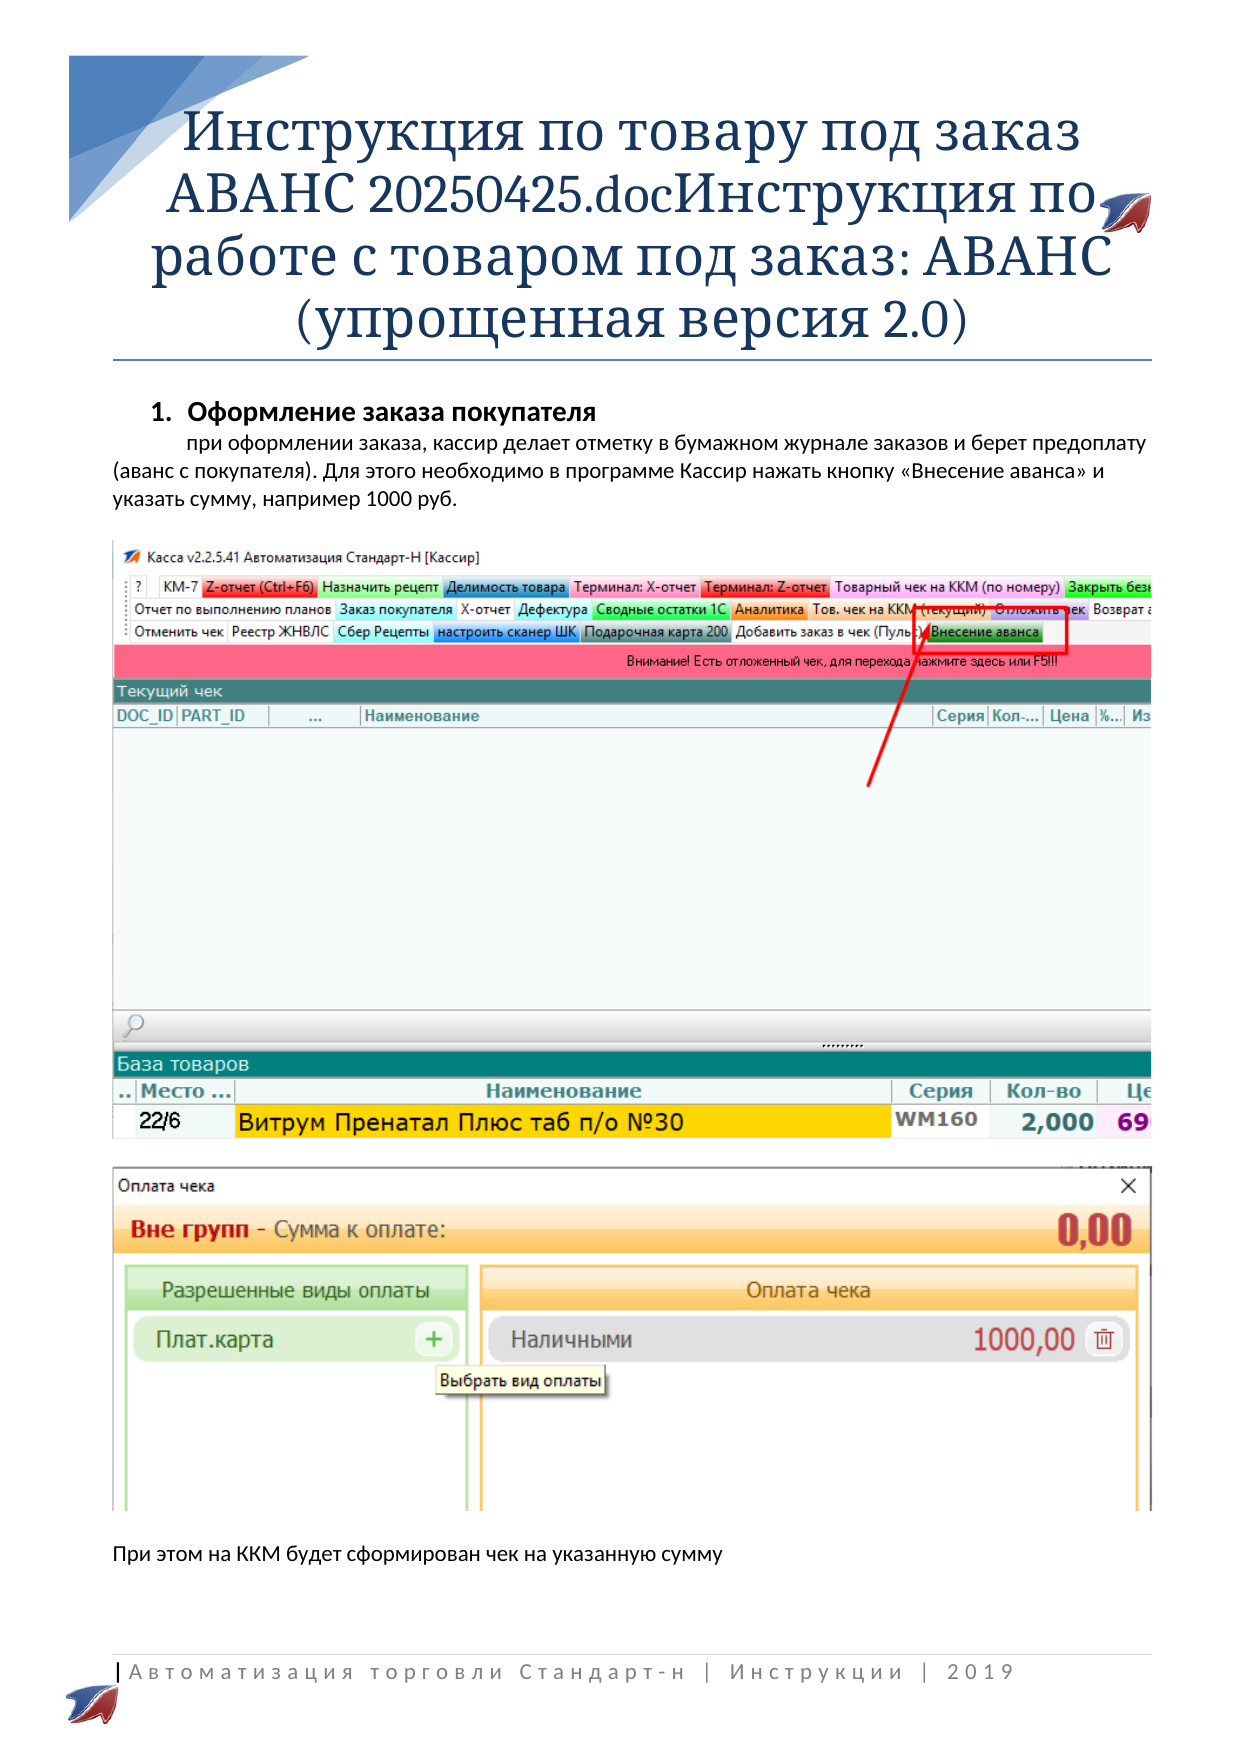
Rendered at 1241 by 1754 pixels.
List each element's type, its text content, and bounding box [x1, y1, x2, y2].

picture [69, 55, 311, 224]
picture [62, 1681, 121, 1728]
picture [112, 1166, 1153, 1511]
text при оформлении заказа, кассир делает отметку в бумажном журнале заказов и берет предоплату (аванс с покупателя). Для этого необходимо в программе Кассир нажать кнопку «Внесение аванса» и указать сумму, например 1000 руб. [112, 428, 1152, 512]
list Оформление заказа покупателя [150, 393, 1152, 428]
text При этом на ККМ будет сформирован чек на указанную сумму [112, 1539, 1152, 1567]
title Инструкция по товару под заказ АВАНС 20250425.docИнструкция по работе с товаром под заказ: АВАНС (упрощенная версия 2.0) [112, 102, 1152, 361]
picture [112, 540, 1152, 1139]
